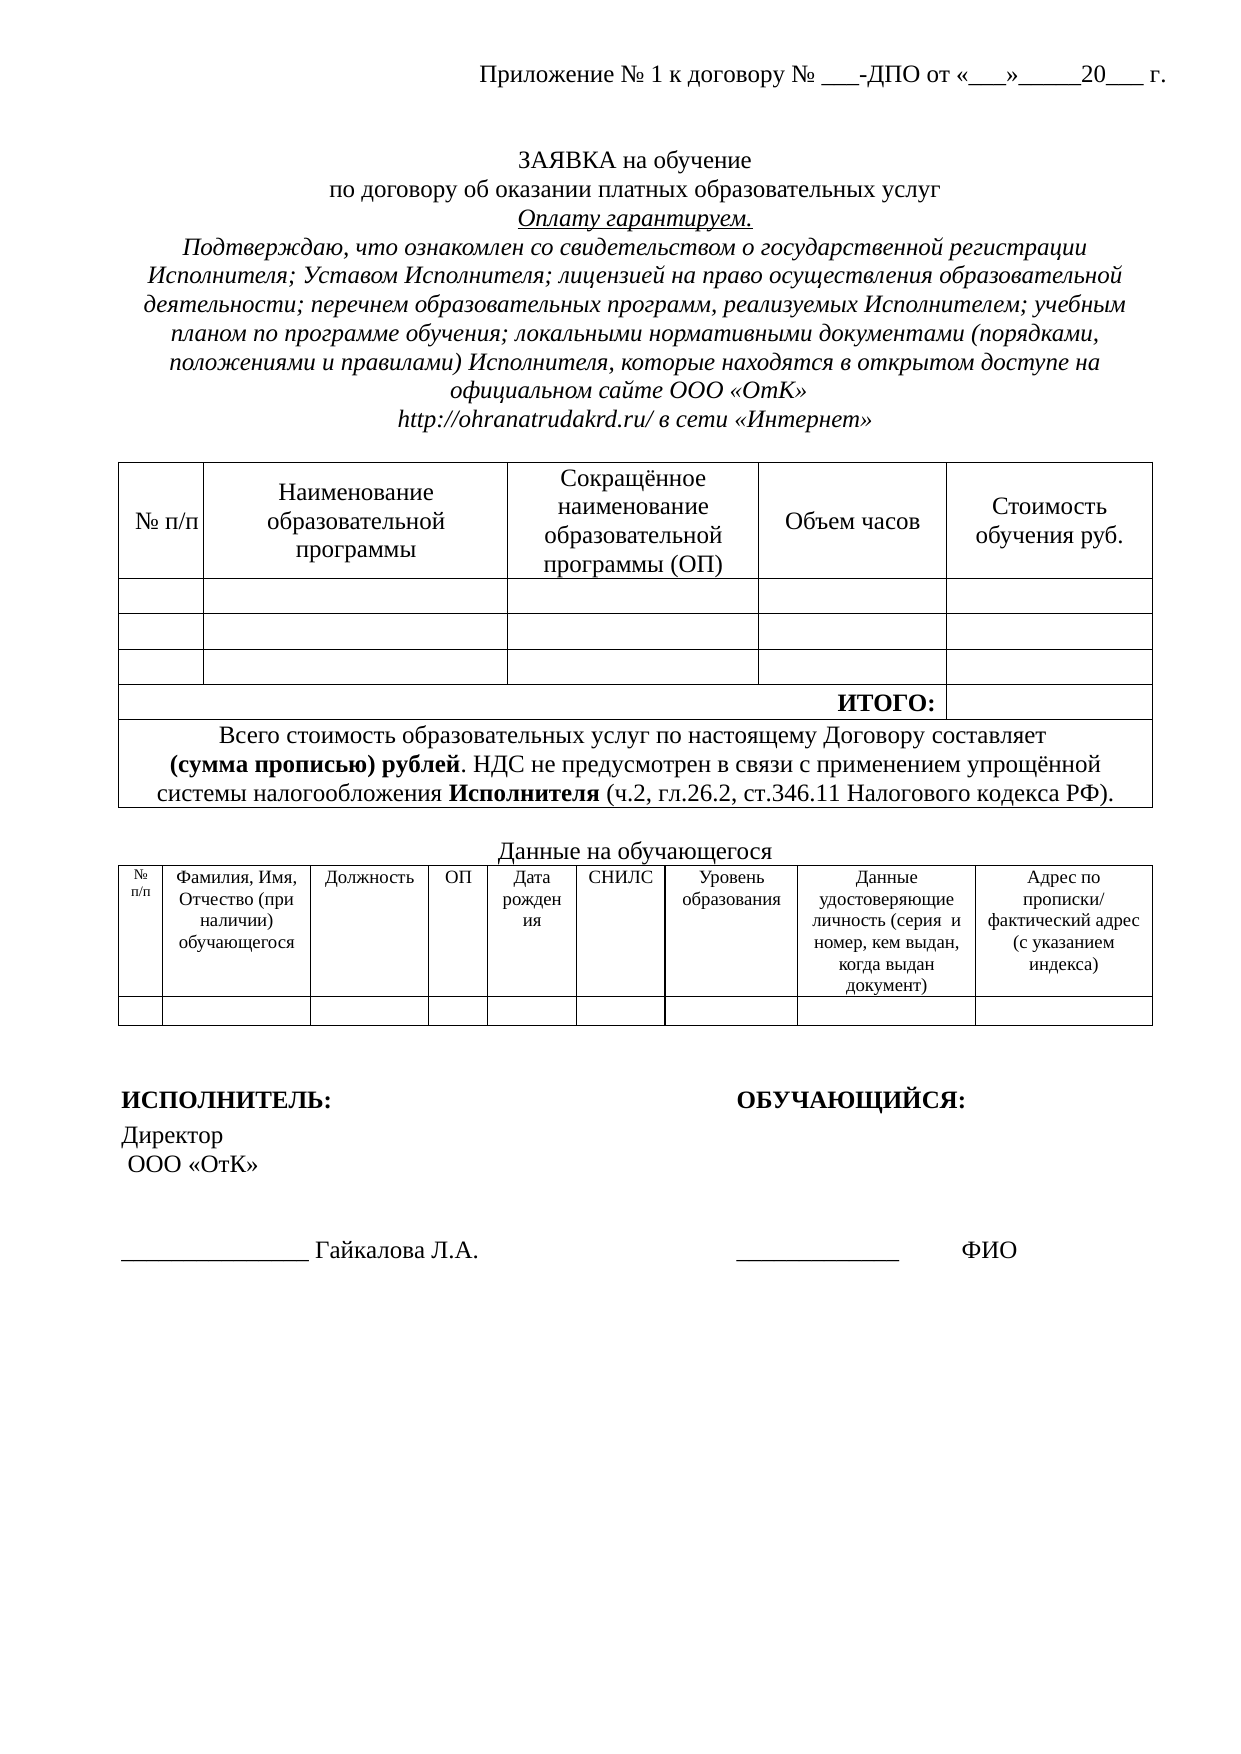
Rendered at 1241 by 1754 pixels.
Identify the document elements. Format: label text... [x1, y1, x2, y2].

text Приложение № 1 к договору № ___-ДПО от «___»_____20___ г. [118, 59, 1167, 88]
table_header ЗАЯВКА на обучение по договору об оказании платных образовательных услуг Оплату гарантируем. Подтверждаю, что ознакомлен со свидетельством о государственной регистрации Исполнителя; Уставом Исполнителя; лицензией на право осуществления образовательной деятельности; перечнем образовательных программ, реализуемых Исполнителем; учебным планом по программе обучения; локальными нормативными документами (порядками, положениями и правилами) Исполнителя, которые находятся в открытом доступе на официальном сайте ООО «ОтК» http://ohranatrudakrd.ru/ в сети «Интернет» Данные на обучающегося [107, 145, 1163, 1266]
